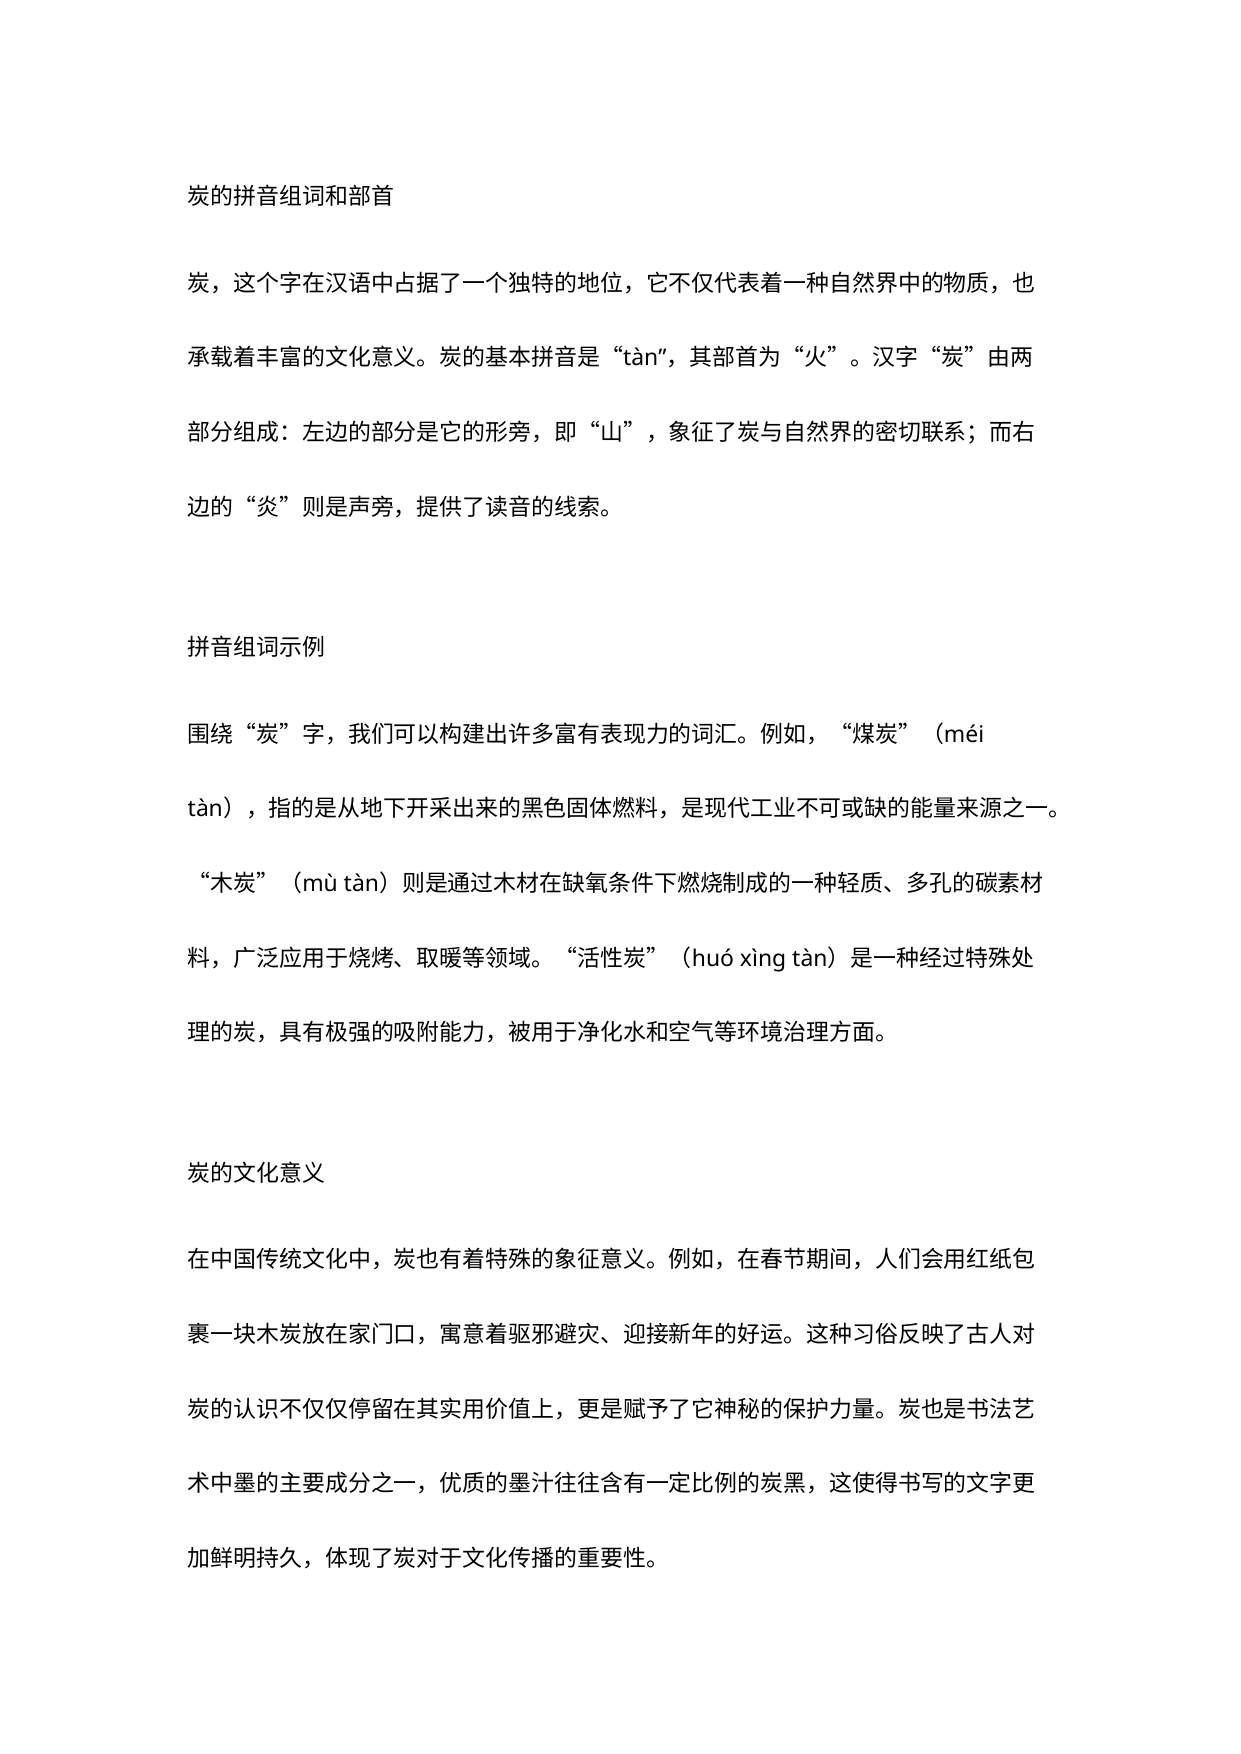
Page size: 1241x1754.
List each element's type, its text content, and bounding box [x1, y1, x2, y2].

text 围绕“炭”字，我们可以构建出许多富有表现力的词汇。例如，“煤炭”（méi tàn），指的是从地下开采出来的黑色固体燃料，是现代工业不可或缺的能量来源之一。“木炭”（mù tàn）则是通过木材在缺氧条件下燃烧制成的一种轻质、多孔的碳素材料，广泛应用于烧烤、取暖等领域。“活性炭”（huó xìng tàn）是一种经过特殊处理的炭，具有极强的吸附能力，被用于净化水和空气等环境治理方面。 [187, 699, 1053, 1063]
text 炭，这个字在汉语中占据了一个独特的地位，它不仅代表着一种自然界中的物质，也承载着丰富的文化意义。炭的基本拼音是“tàn”，其部首为“火”。汉字“炭”由两部分组成：左边的部分是它的形旁，即“山”，象征了炭与自然界的密切联系；而右边的“炎”则是声旁，提供了读音的线索。 [187, 248, 1053, 538]
text 拼音组词示例 [187, 613, 1053, 678]
text 在中国传统文化中，炭也有着特殊的象征意义。例如，在春节期间，人们会用红纸包裹一块木炭放在家门口，寓意着驱邪避灾、迎接新年的好运。这种习俗反映了古人对炭的认识不仅仅停留在其实用价值上，更是赋予了它神秘的保护力量。炭也是书法艺术中墨的主要成分之一，优质的墨汁往往含有一定比例的炭黑，这使得书写的文字更加鲜明持久，体现了炭对于文化传播的重要性。 [187, 1225, 1053, 1589]
text 炭的文化意义 [187, 1139, 1053, 1204]
text 炭的拼音组词和部首 [187, 162, 1053, 227]
